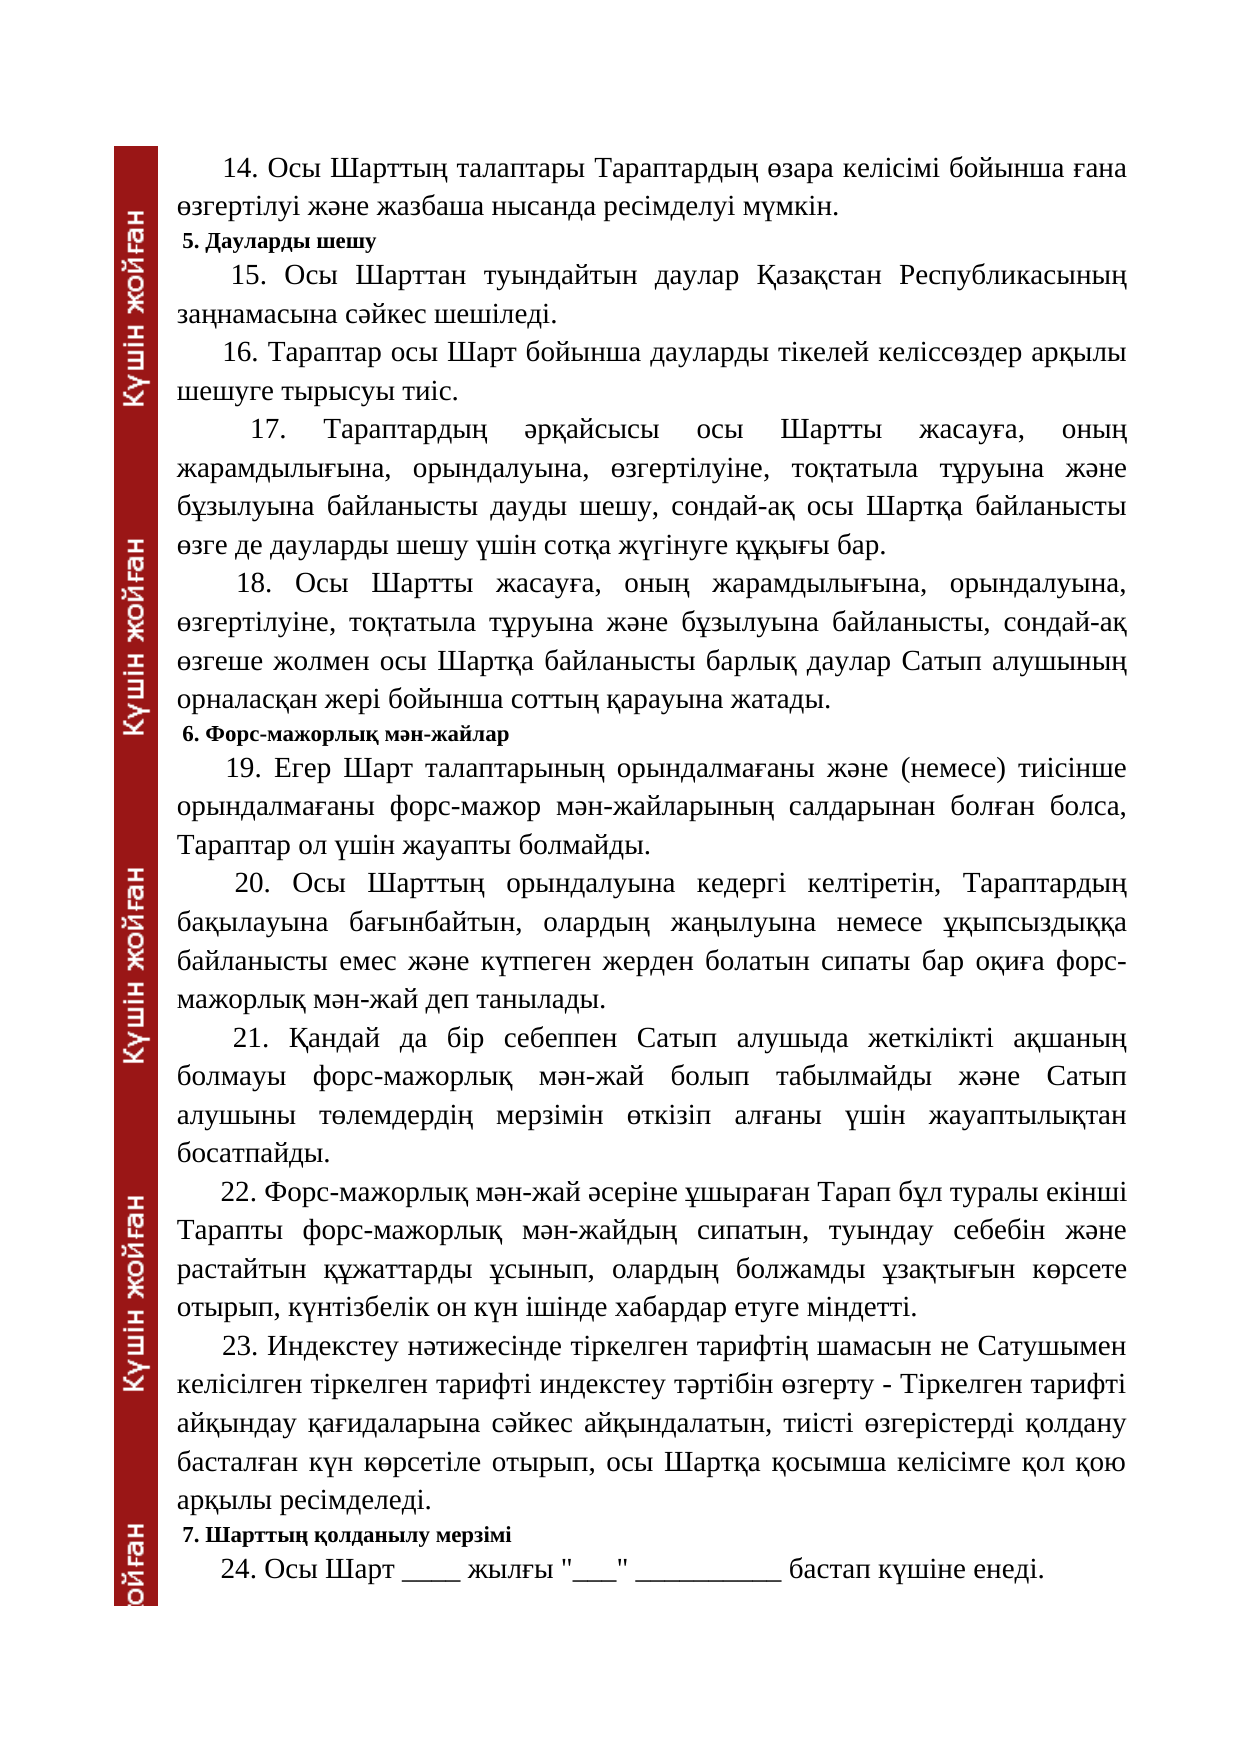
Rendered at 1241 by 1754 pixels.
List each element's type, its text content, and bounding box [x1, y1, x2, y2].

text 6. Форс-мажорлық мән-жайлар [112, 720, 1128, 746]
text 7. Шарттың қолданылу мерзімі [112, 1521, 1128, 1547]
picture [114, 222, 158, 227]
text 5. Дауларды шешу [112, 227, 1128, 253]
picture [114, 329, 158, 334]
picture [114, 1547, 158, 1551]
text 20. Осы Шарттың орындалуына кедергі келтіретін, Тараптардың бақылауына бағынбайтын, олардың жаңылуына немесе ұқыпсыздыққа байланысты емес және күтпеген жерден болатын сипаты бар оқиға форс-мажорлық мән-жай деп танылады. [112, 866, 1128, 1015]
picture [114, 715, 158, 720]
picture [114, 746, 158, 750]
text 22. Форс-мажорлық мән-жай әсеріне ұшыраған Тарап бұл туралы екінші Тарапты форс-мажорлық мән-жайдың сипатын, туындау себебін және растайтын құжаттарды ұсынып, олардың болжамды ұзақтығын көрсете отырып, күнтізбелік он күн ішінде хабардар етуге міндетті. [112, 1174, 1128, 1323]
picture [114, 1015, 158, 1020]
text 24. Осы Шарт ____ жылғы "___" __________ бастап күшіне енеді. [112, 1551, 1128, 1584]
text 23. Индекстеу нәтижесінде тіркелген тарифтің шамасын не Сатушымен келісілген тіркелген тарифті индекстеу тәртібін өзгерту - Тіркелген тарифті айқындау қағидаларына сәйкес айқындалатын, тиісті өзгерістерді қолдану басталған күн көрсетіле отырып, осы Шартқа қосымша келісімге қол қою арқылы ресімделеді. [112, 1328, 1128, 1516]
picture [114, 406, 158, 411]
picture [114, 861, 158, 866]
picture [114, 561, 158, 566]
picture [114, 1323, 158, 1328]
picture [114, 1169, 158, 1174]
picture [114, 146, 158, 150]
text 17. Тараптардың әрқайсысы осы Шартты жасауға, оның жарамдылығына, орындалуына, өзгертілуіне, тоқтатыла тұруына және бұзылуына байланысты дауды шешу, сондай-ақ осы Шартқа байланысты өзге де дауларды шешу үшін сотқа жүгінуге құқығы бар. [112, 411, 1128, 561]
picture [114, 1516, 158, 1521]
text 19. Егер Шарт талаптарының орындалмағаны және (немесе) тиісінше орындалмағаны форс-мажор мән-жайларының салдарынан болған болса, Тараптар ол үшін жауапты болмайды. [112, 750, 1128, 861]
text 21. Қандай да бір себеппен Сатып алушыда жеткілікті ақшаның болмауы форс-мажорлық мән-жай болып табылмайды және Сатып алушыны төлемдердің мерзімін өткізіп алғаны үшін жауаптылықтан босатпайды. [112, 1020, 1128, 1169]
text 14. Осы Шарттың талаптары Тараптардың өзара келісімі бойынша ғана өзгертілуі және жазбаша нысанда ресімделуі мүмкін. [112, 150, 1128, 222]
picture [114, 1584, 158, 1606]
text 18. Осы Шартты жасауға, оның жарамдылығына, орындалуына, өзгертілуіне, тоқтатыла тұруына және бұзылуына байланысты, сондай-ақ өзгеше жолмен осы Шартқа байланысты барлық даулар Сатып алушының орналасқан жері бойынша соттың қарауына жатады. [112, 566, 1128, 715]
text 16. Тараптар осы Шарт бойынша дауларды тікелей келіссөздер арқылы шешуге тырысуы тиіс. [112, 334, 1128, 406]
text 15. Осы Шарттан туындайтын даулар Қазақстан Республикасының заңнамасына сәйкес шешіледі. [112, 257, 1128, 329]
picture [114, 253, 158, 257]
